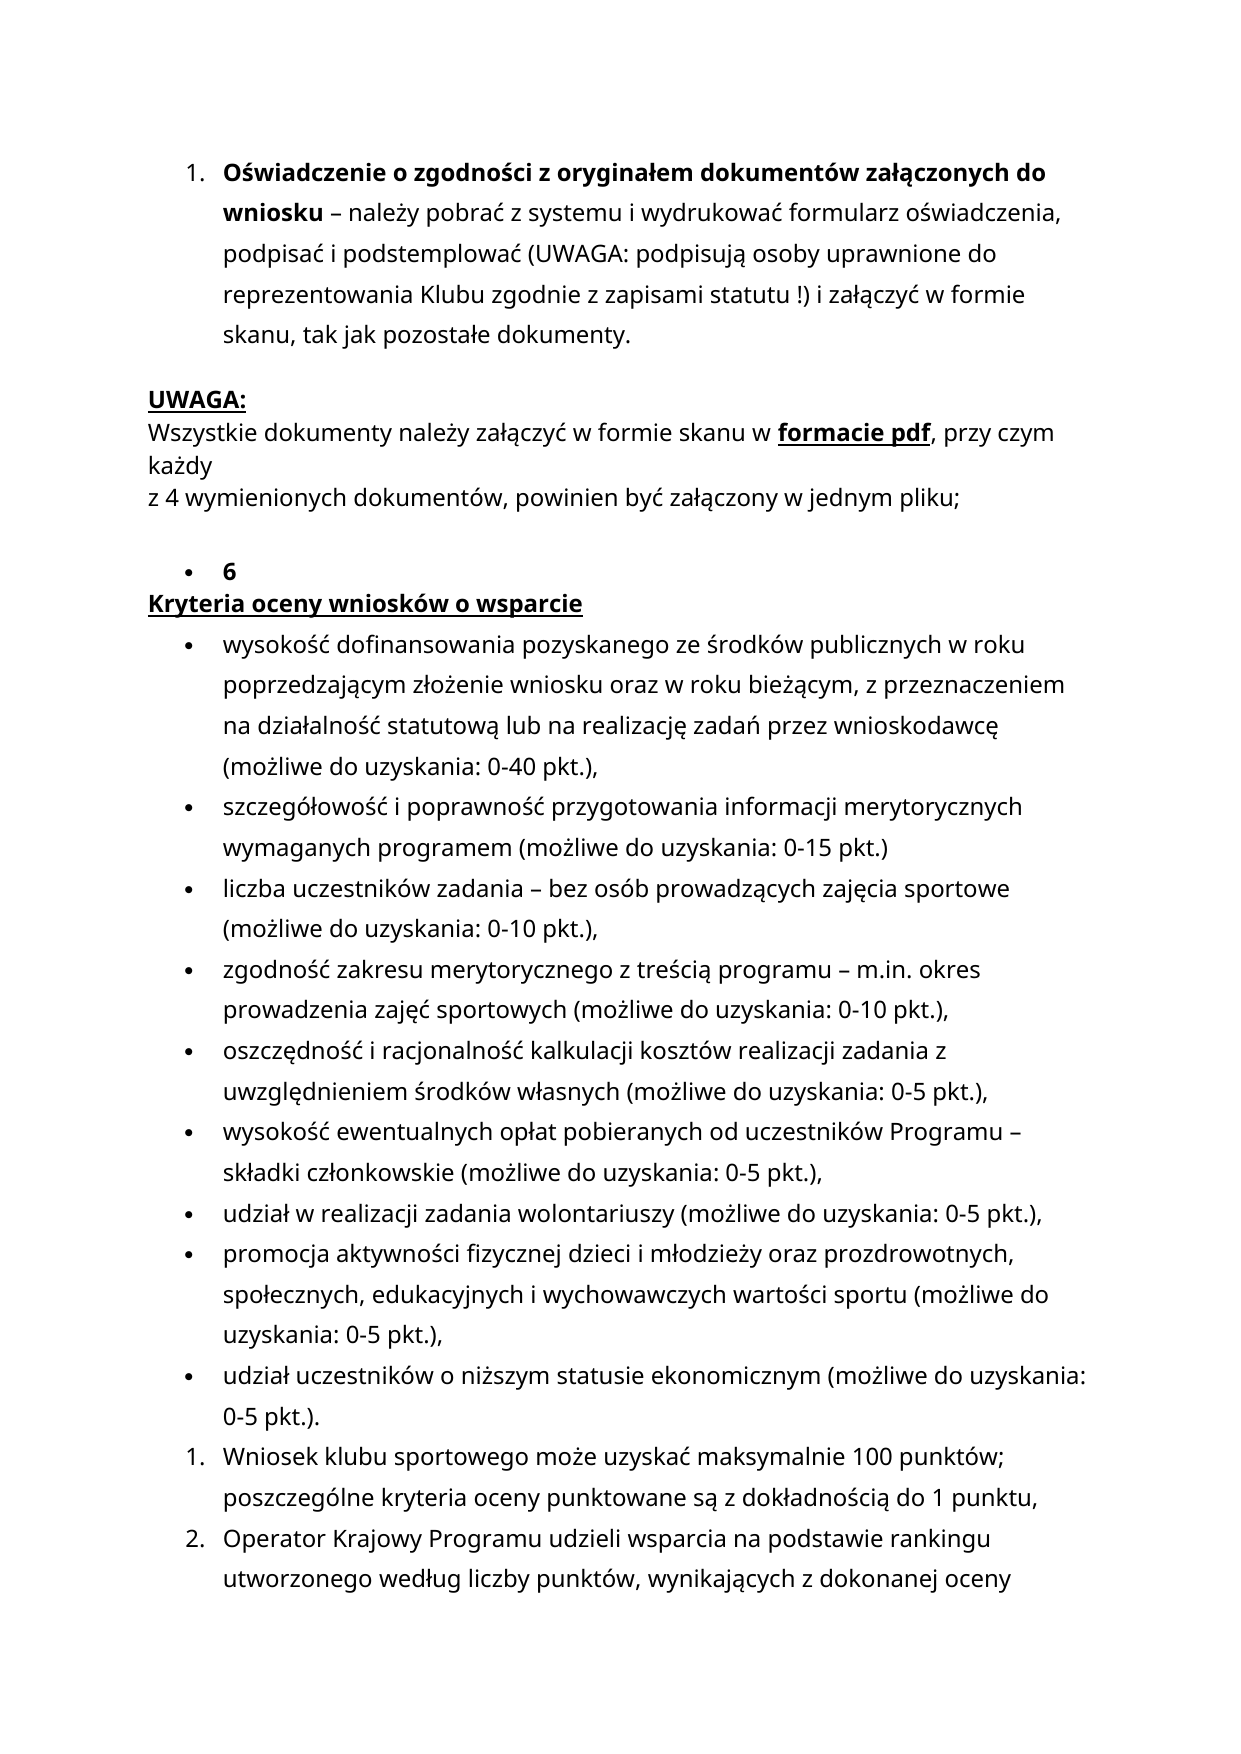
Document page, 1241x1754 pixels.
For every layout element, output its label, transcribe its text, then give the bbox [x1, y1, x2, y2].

list zgodność zakresu merytorycznego z treścią programu – m.in. okres prowadzenia zajęć sportowych (możliwe do uzyskania: 0-10 pkt.), [185, 944, 1093, 1026]
list liczba uczestników zadania – bez osób prowadzących zajęcia sportowe (możliwe do uzyskania: 0-10 pkt.), [185, 863, 1093, 944]
list wysokość dofinansowania pozyskanego ze środków publicznych w roku poprzedzającym złożenie wniosku oraz w roku bieżącym, z przeznaczeniem na działalność statutową lub na realizację zadań przez wnioskodawcę (możliwe do uzyskania: 0-40 pkt.), [185, 619, 1093, 782]
text Kryteria oceny wniosków o wsparcie [148, 587, 1093, 619]
list Wniosek klubu sportowego może uzyskać maksymalnie 100 punktów; poszczególne kryteria oceny punktowane są z dokładnością do 1 punktu, [185, 1432, 1093, 1513]
list promocja aktywności fizycznej dzieci i młodzieży oraz prozdrowotnych, społecznych, edukacyjnych i wychowawczych wartości sportu (możliwe do uzyskania: 0-5 pkt.), [185, 1229, 1093, 1351]
text Wszystkie dokumenty należy załączyć w formie skanu w formacie pdf, przy czym każdy z 4 wymienionych dokumentów, powinien być załączony w jednym pliku; [148, 416, 1093, 514]
list udział uczestników o niższym statusie ekonomicznym (możliwe do uzyskania: 0-5 pkt.). [185, 1351, 1093, 1432]
list oszczędność i racjonalność kalkulacji kosztów realizacji zadania z uwzględnieniem środków własnych (możliwe do uzyskania: 0-5 pkt.), [185, 1026, 1093, 1107]
list udział w realizacji zadania wolontariuszy (możliwe do uzyskania: 0-5 pkt.), [185, 1188, 1093, 1229]
list Oświadczenie o zgodności z oryginałem dokumentów załączonych do wniosku – należy pobrać z systemu i wydrukować formularz oświadczenia, podpisać i podstemplować (UWAGA: podpisują osoby uprawnione do reprezentowania Klubu zgodnie z zapisami statutu !) i załączyć w formie skanu, tak jak pozostałe dokumenty. [185, 148, 1093, 351]
list 6 [185, 546, 1093, 587]
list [185, 1513, 1093, 1594]
list szczegółowość i poprawność przygotowania informacji merytorycznych wymaganych programem (możliwe do uzyskania: 0-15 pkt.) [185, 782, 1093, 863]
text UWAGA: [148, 383, 1093, 416]
list wysokość ewentualnych opłat pobieranych od uczestników Programu – składki członkowskie (możliwe do uzyskania: 0-5 pkt.), [185, 1107, 1093, 1188]
